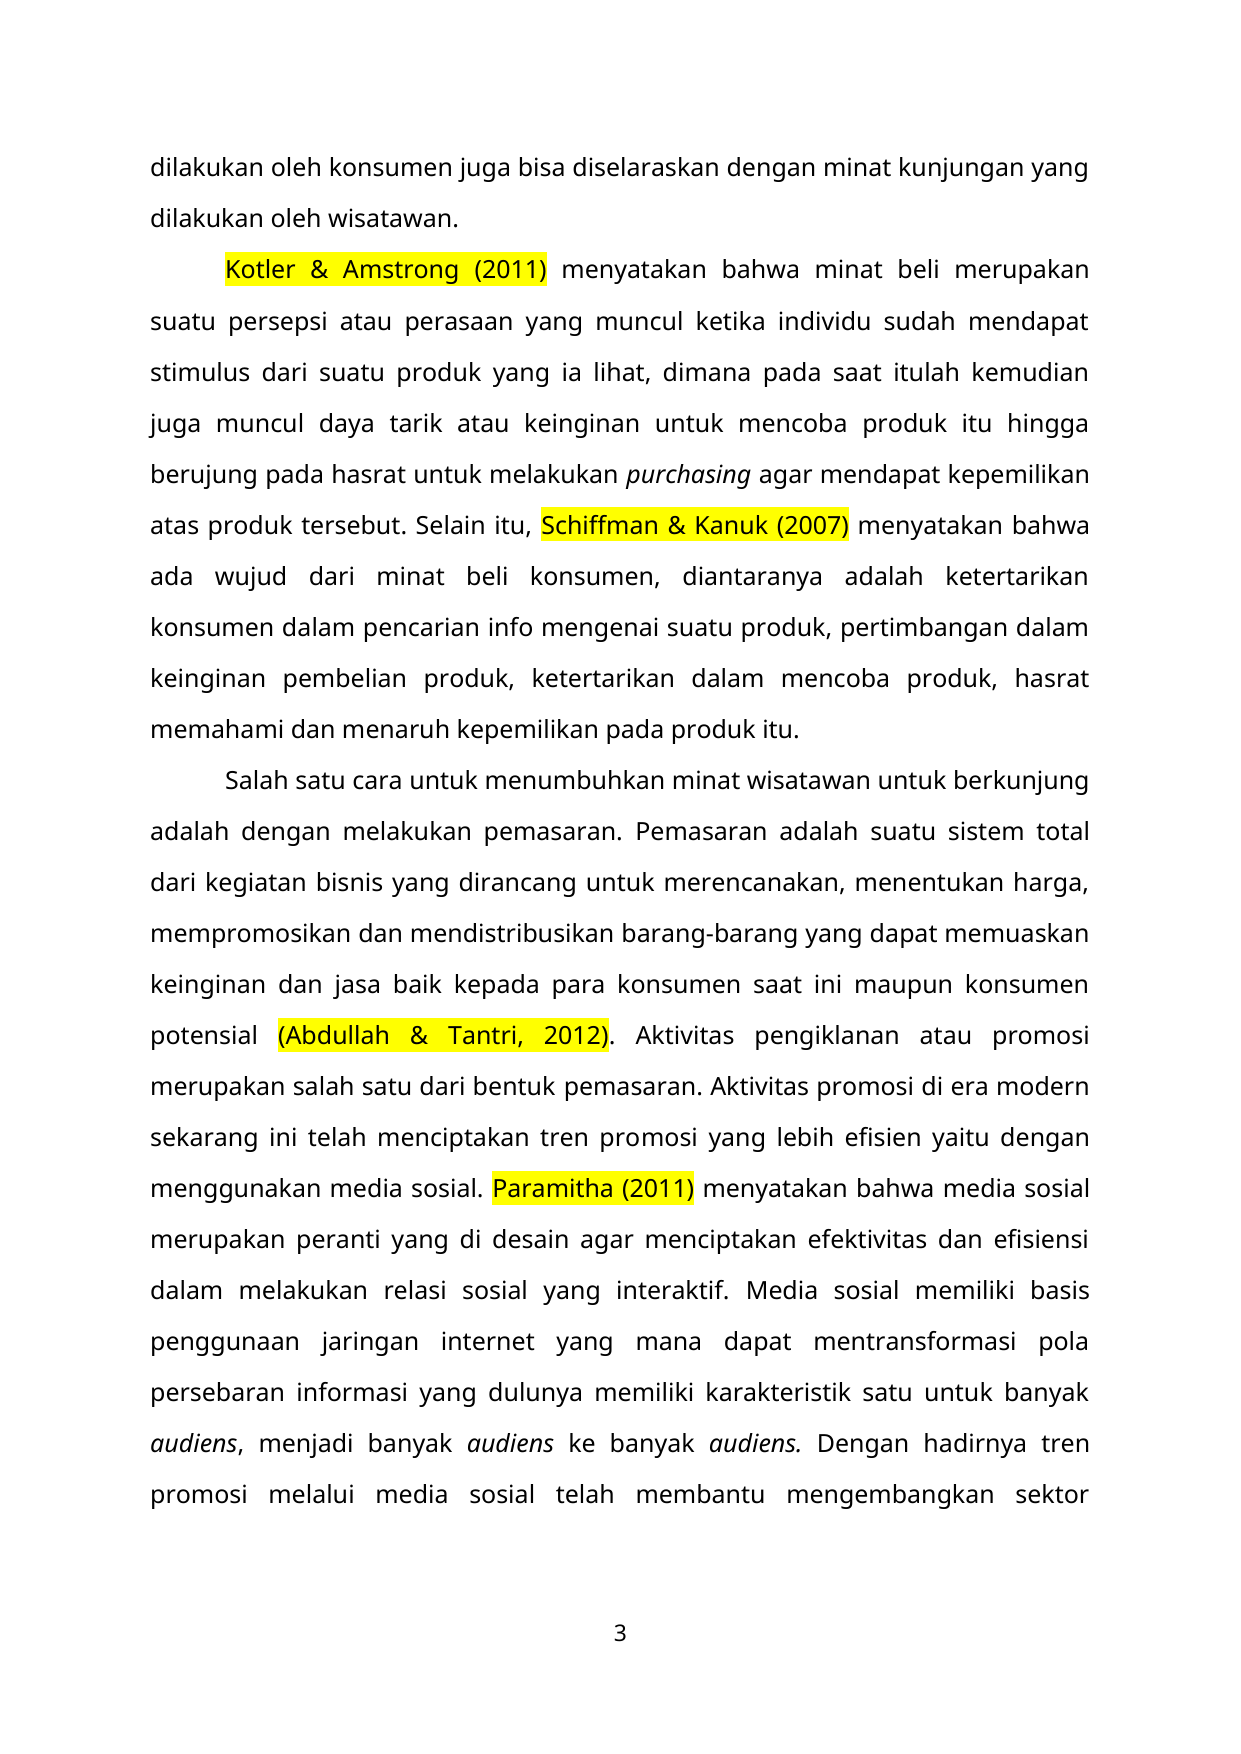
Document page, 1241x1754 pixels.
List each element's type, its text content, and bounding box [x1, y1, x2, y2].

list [150, 150, 1090, 235]
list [150, 762, 1090, 1511]
list Kotler & Amstrong (2011) menyatakan bahwa minat beli merupakan suatu persepsi atau perasaan yang muncul ketika individu sudah mendapat stimulus dari suatu produk yang ia lihat, dimana pada saat itulah kemudian juga muncul daya tarik atau keinginan untuk mencoba produk itu hingga berujung pada hasrat untuk melakukan purchasing agar mendapat kepemilikan atas produk tersebut. Selain itu, Schiffman & Kanuk (2007) menyatakan bahwa ada wujud dari minat beli konsumen, diantaranya adalah ketertarikan konsumen dalam pencarian info mengenai suatu produk, pertimbangan dalam keinginan pembelian produk, ketertarikan dalam mencoba produk, hasrat memahami dan menaruh kepemilikan pada produk itu. [150, 252, 1090, 746]
